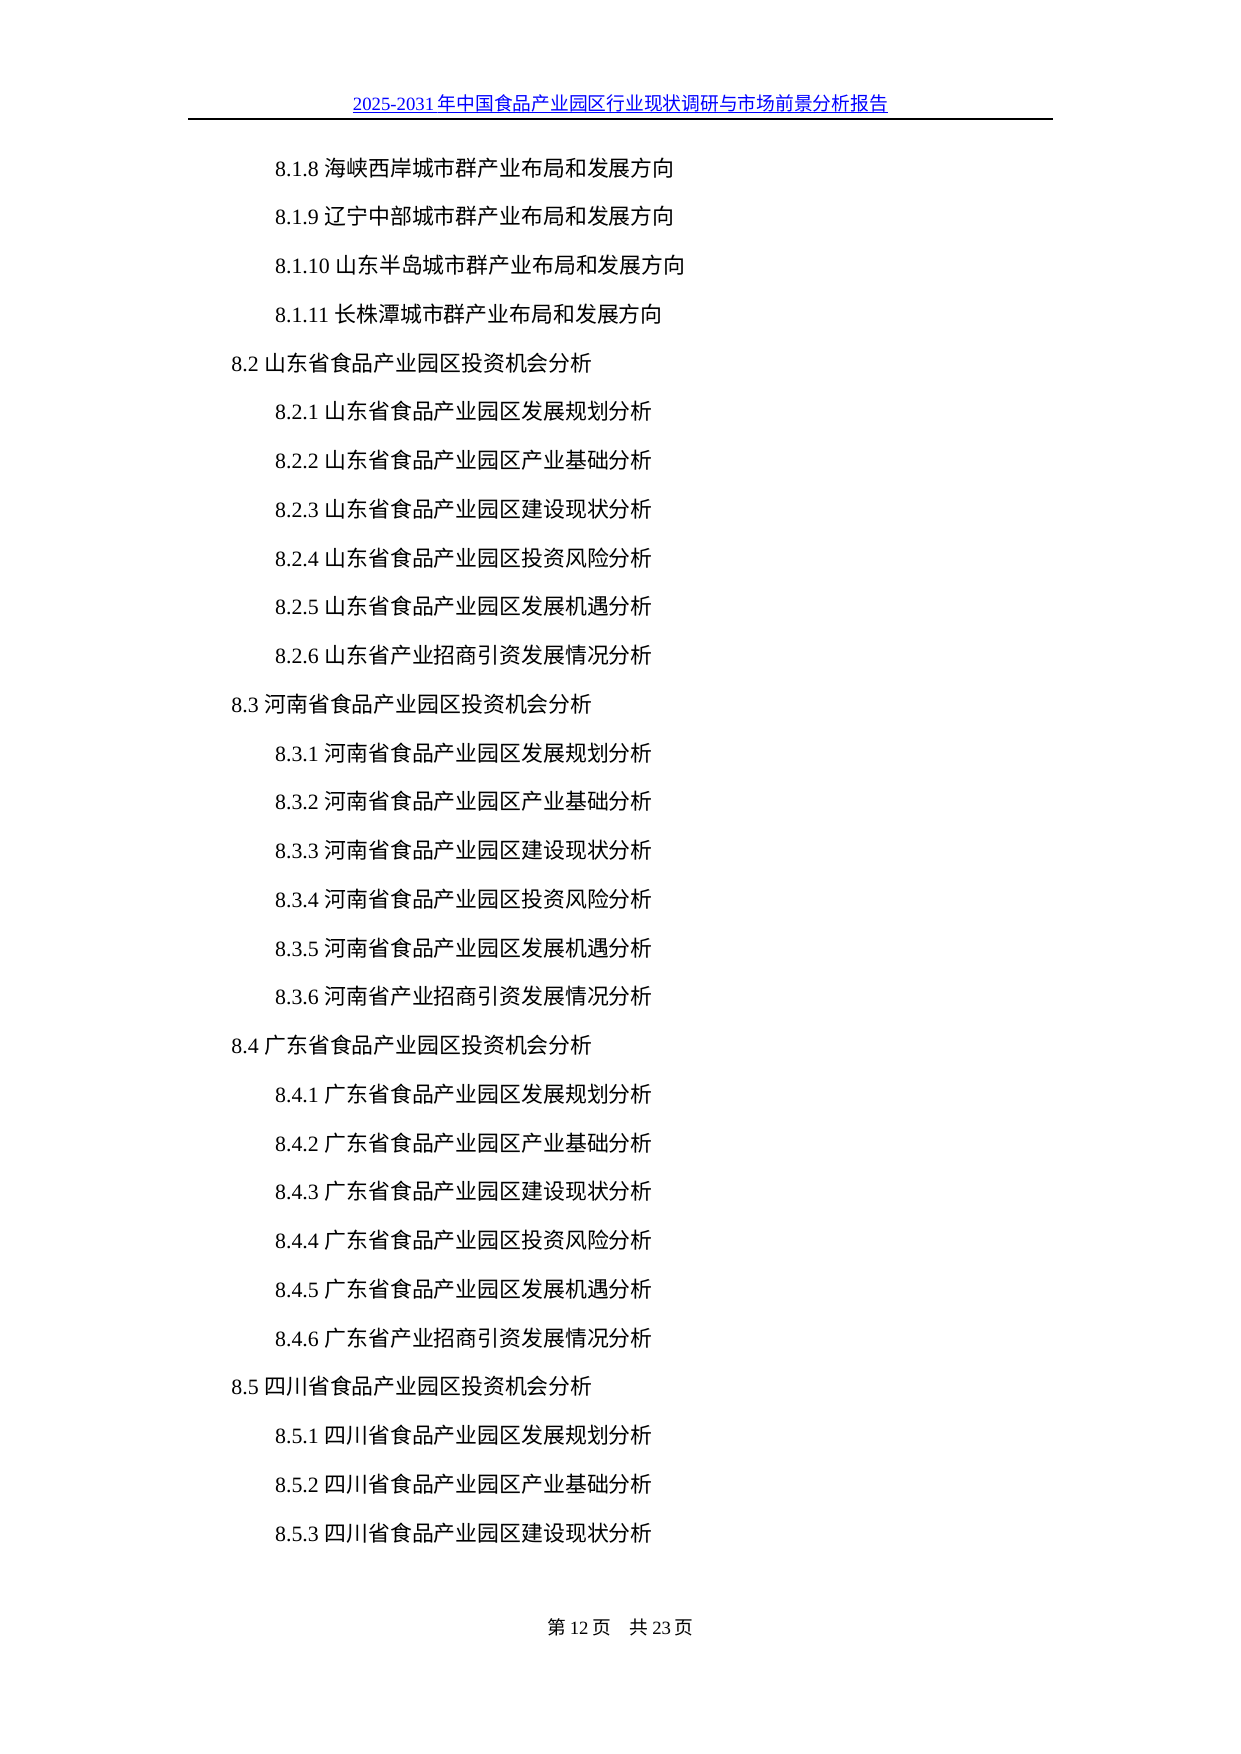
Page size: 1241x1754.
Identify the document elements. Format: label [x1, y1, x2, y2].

text [187, 150, 1053, 1548]
